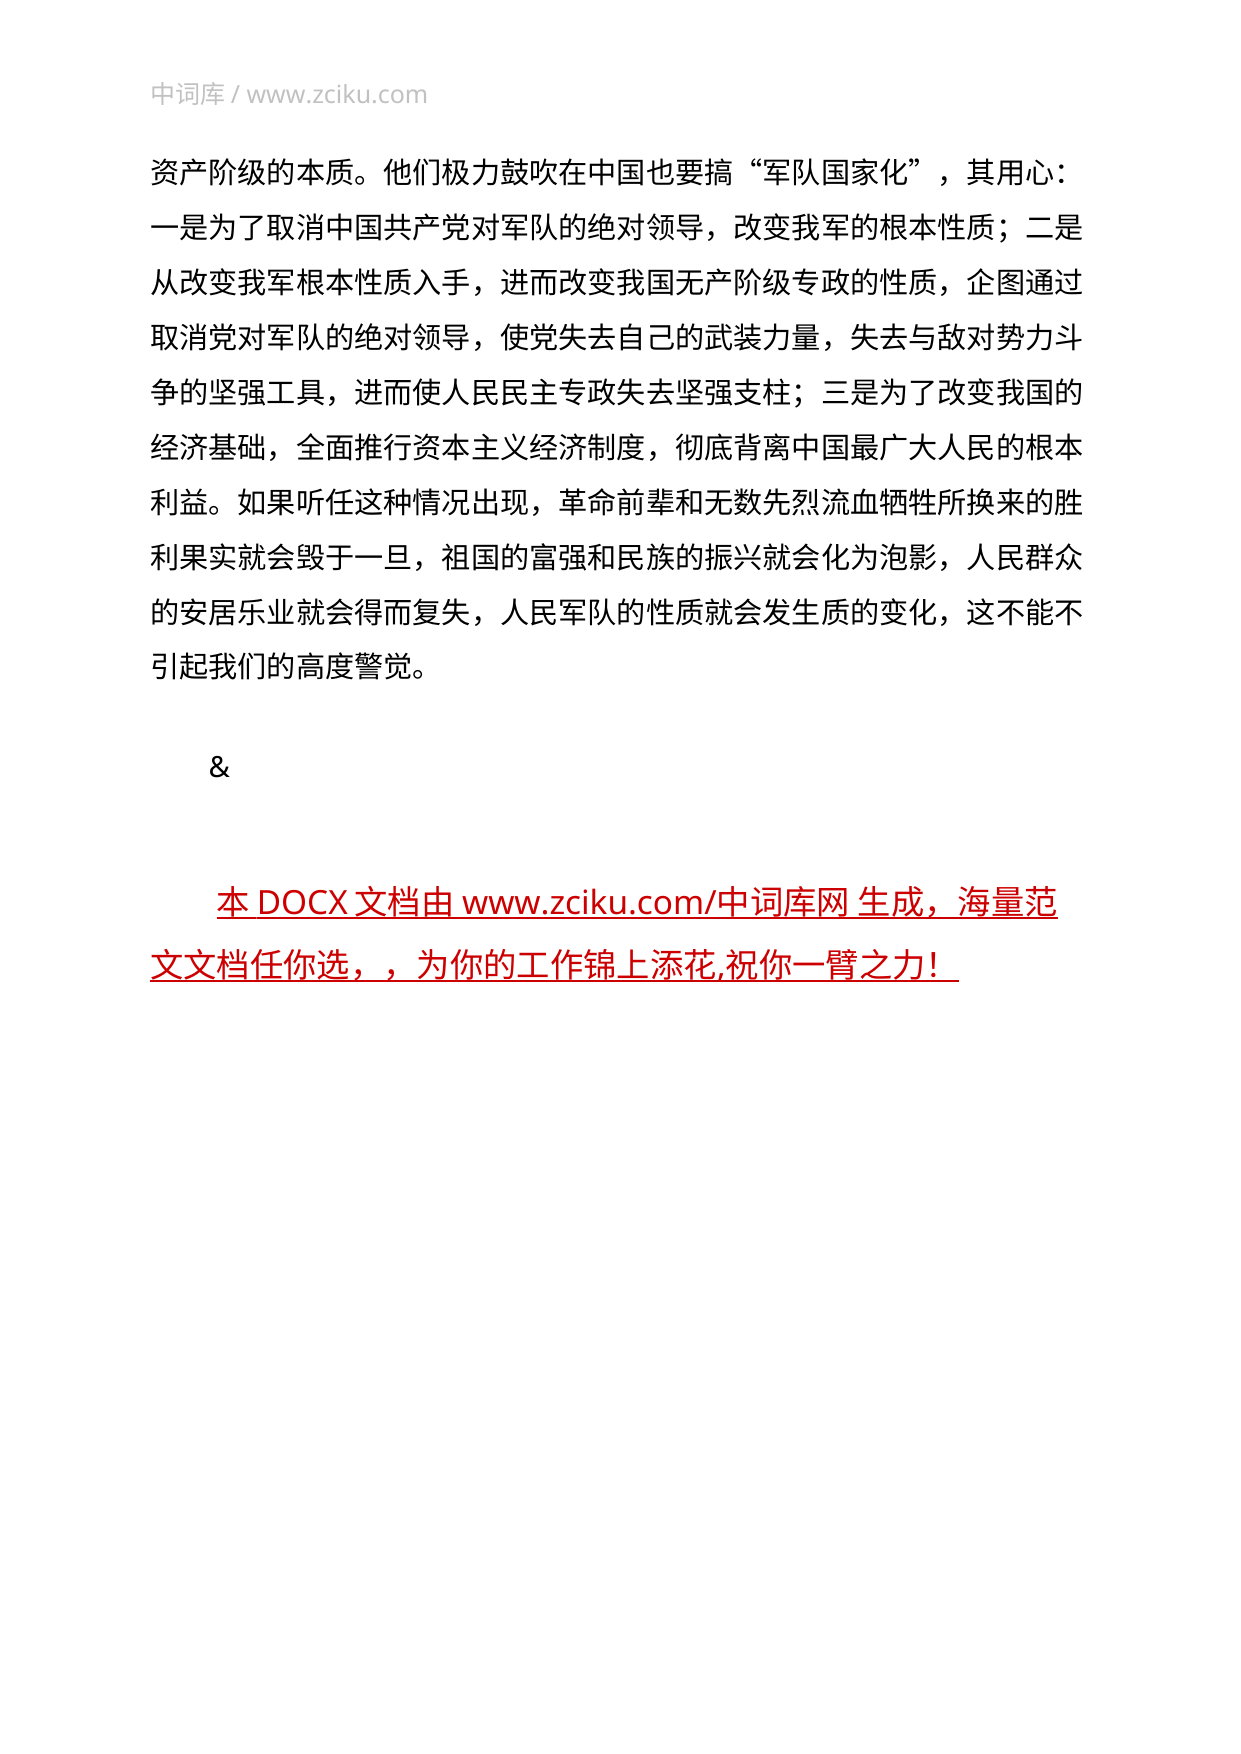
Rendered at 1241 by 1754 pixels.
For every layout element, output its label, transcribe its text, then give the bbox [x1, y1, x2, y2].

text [150, 150, 1090, 686]
text 本DOCX文档由 www.zciku.com/中词库网 生成，海量范文文档任你选，，为你的工作锦上添花,祝你一臂之力！ [150, 876, 1090, 987]
text & [150, 746, 1090, 786]
